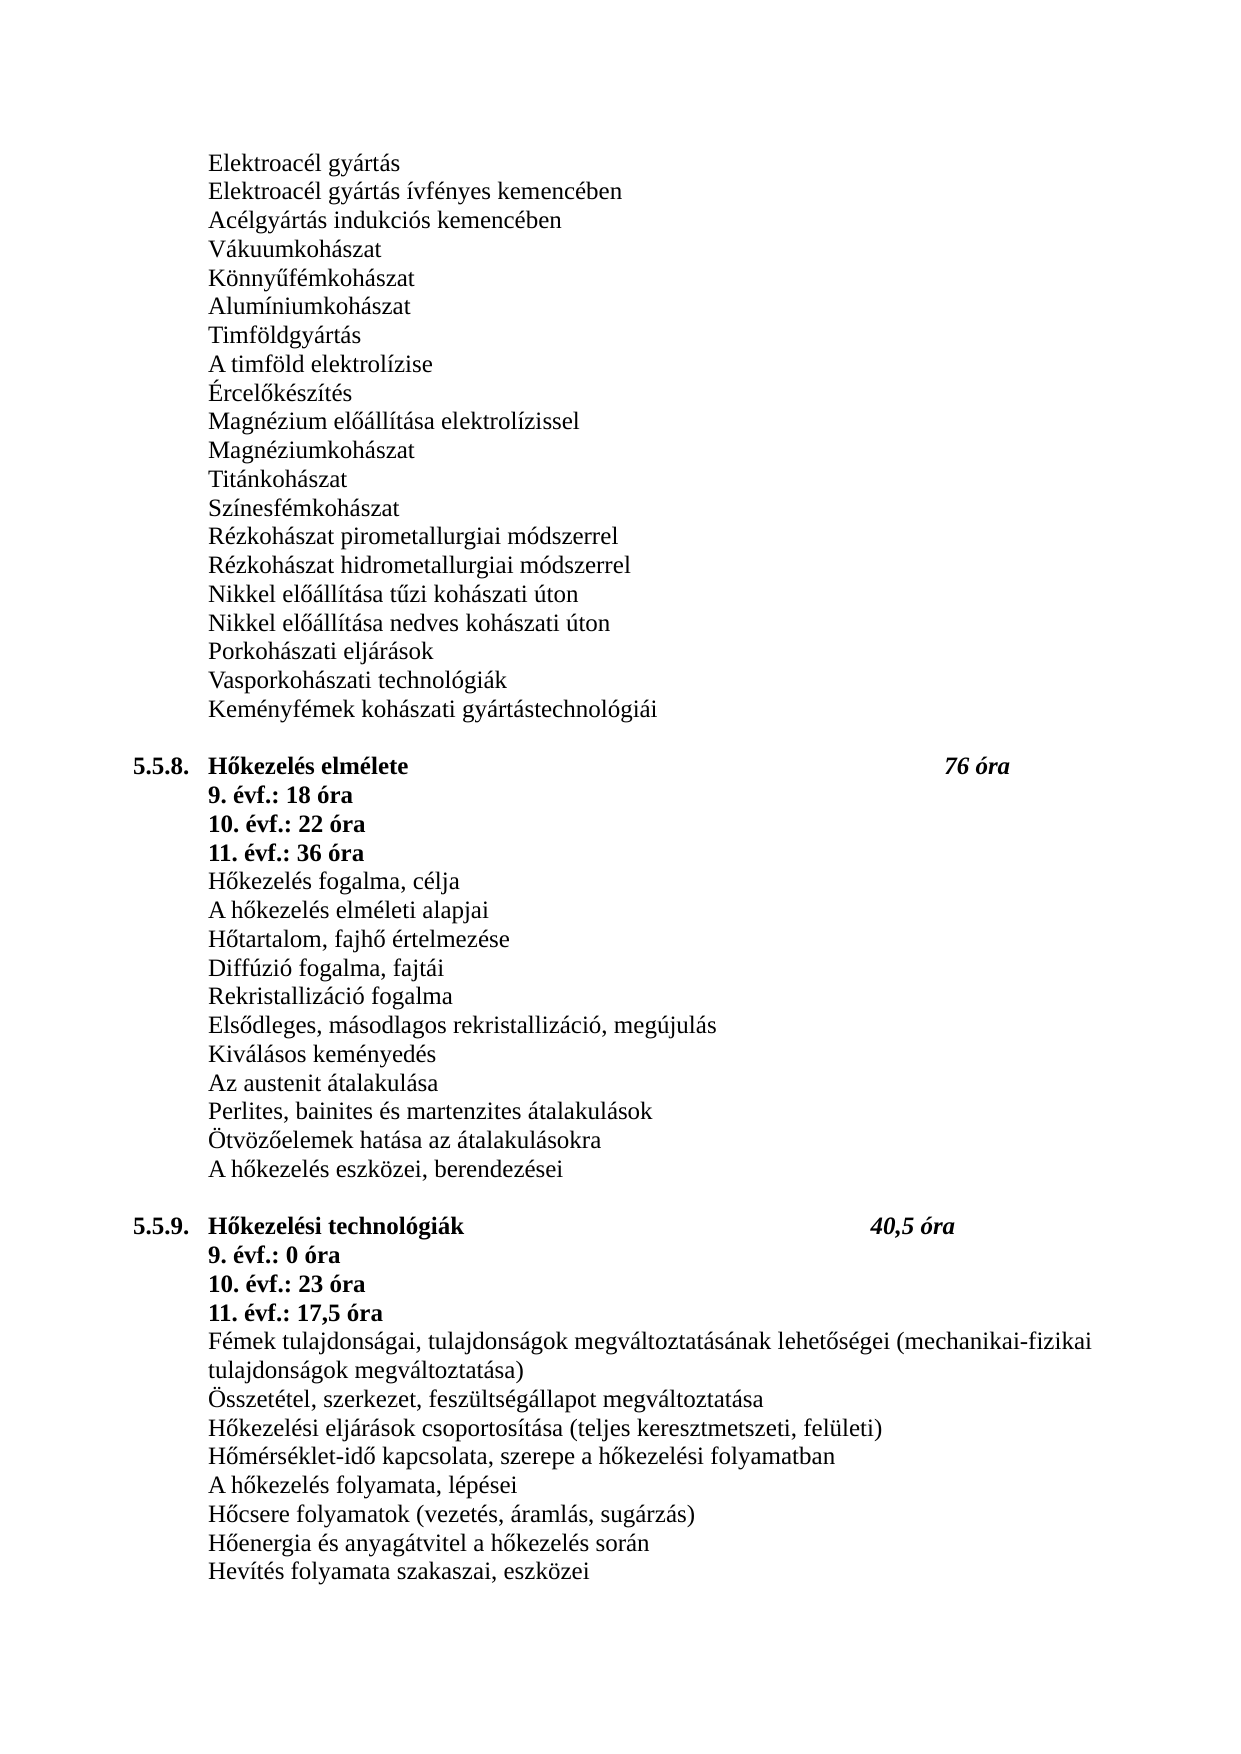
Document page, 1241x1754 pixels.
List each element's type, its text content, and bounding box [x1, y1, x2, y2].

text 10. évf.: 22 óra [208, 809, 1093, 838]
text Hőtartalom, fajhő értelmezése [208, 924, 1093, 953]
text Nikkel előállítása nedves kohászati úton [208, 608, 1093, 636]
text Hőmérséklet-idő kapcsolata, szerepe a hőkezelési folyamatban [208, 1441, 1093, 1470]
text Hőkezelés fogalma, célja [208, 866, 1093, 895]
text Színesfémkohászat [208, 493, 1093, 521]
text Könnyűfémkohászat [208, 263, 1093, 291]
text A hőkezelés eszközei, berendezései [208, 1154, 1093, 1183]
text Fémek tulajdonságai, tulajdonságok megváltoztatásának lehetőségei (mechanikai-fizikai tulajdonságok megváltoztatása) [208, 1326, 1093, 1384]
text Elsődleges, másodlagos rekristallizáció, megújulás [208, 1010, 1093, 1039]
text 10. évf.: 23 óra [208, 1269, 1093, 1298]
text Porkohászati eljárások [208, 636, 1093, 665]
text Nikkel előállítása tűzi kohászati úton [208, 579, 1093, 608]
text Rézkohászat pirometallurgiai módszerrel [208, 521, 1093, 550]
text Rekristallizáció fogalma [208, 981, 1093, 1010]
text Összetétel, szerkezet, feszültségállapot megváltoztatása [208, 1384, 1093, 1413]
text Hőkezelési eljárások csoportosítása (teljes keresztmetszeti, felületi) [208, 1413, 1093, 1441]
list Hőkezelés elmélete 76 óra [133, 751, 1093, 780]
text Vákuumkohászat [208, 234, 1093, 263]
text Acélgyártás indukciós kemencében [208, 205, 1093, 234]
text Alumíniumkohászat [208, 291, 1093, 320]
text Hevítés folyamata szakaszai, eszközei [208, 1556, 1093, 1585]
text 9. évf.: 18 óra [208, 780, 1093, 809]
text Hőcsere folyamatok (vezetés, áramlás, sugárzás) [208, 1499, 1093, 1528]
text A timföld elektrolízise [208, 349, 1093, 378]
text Ércelőkészítés [208, 378, 1093, 406]
text A hőkezelés folyamata, lépései [208, 1470, 1093, 1499]
text Magnézium előállítása elektrolízissel [208, 406, 1093, 435]
text 11. évf.: 17,5 óra [208, 1298, 1093, 1326]
text Perlites, bainites és martenzites átalakulások [208, 1096, 1093, 1125]
text Keményfémek kohászati gyártástechnológiái [208, 694, 1093, 723]
text Timföldgyártás [208, 320, 1093, 349]
text Titánkohászat [208, 464, 1093, 493]
text Diffúzió fogalma, fajtái [208, 953, 1093, 981]
text Elektroacél gyártás ívfényes kemencében [208, 176, 1093, 205]
list Hőkezelési technológiák 40,5 óra [133, 1211, 1093, 1240]
text Hőenergia és anyagátvitel a hőkezelés során [208, 1528, 1093, 1556]
text 9. évf.: 0 óra [208, 1240, 1093, 1269]
text Rézkohászat hidrometallurgiai módszerrel [208, 550, 1093, 579]
text Kiválásos keményedés [208, 1039, 1093, 1068]
text 11. évf.: 36 óra [208, 838, 1093, 866]
text A hőkezelés elméleti alapjai [208, 895, 1093, 924]
text Magnéziumkohászat [208, 435, 1093, 464]
text Vasporkohászati technológiák [208, 665, 1093, 694]
text Ötvözőelemek hatása az átalakulásokra [208, 1125, 1093, 1154]
text Elektroacél gyártás [208, 148, 1093, 176]
text Az austenit átalakulása [208, 1068, 1093, 1096]
